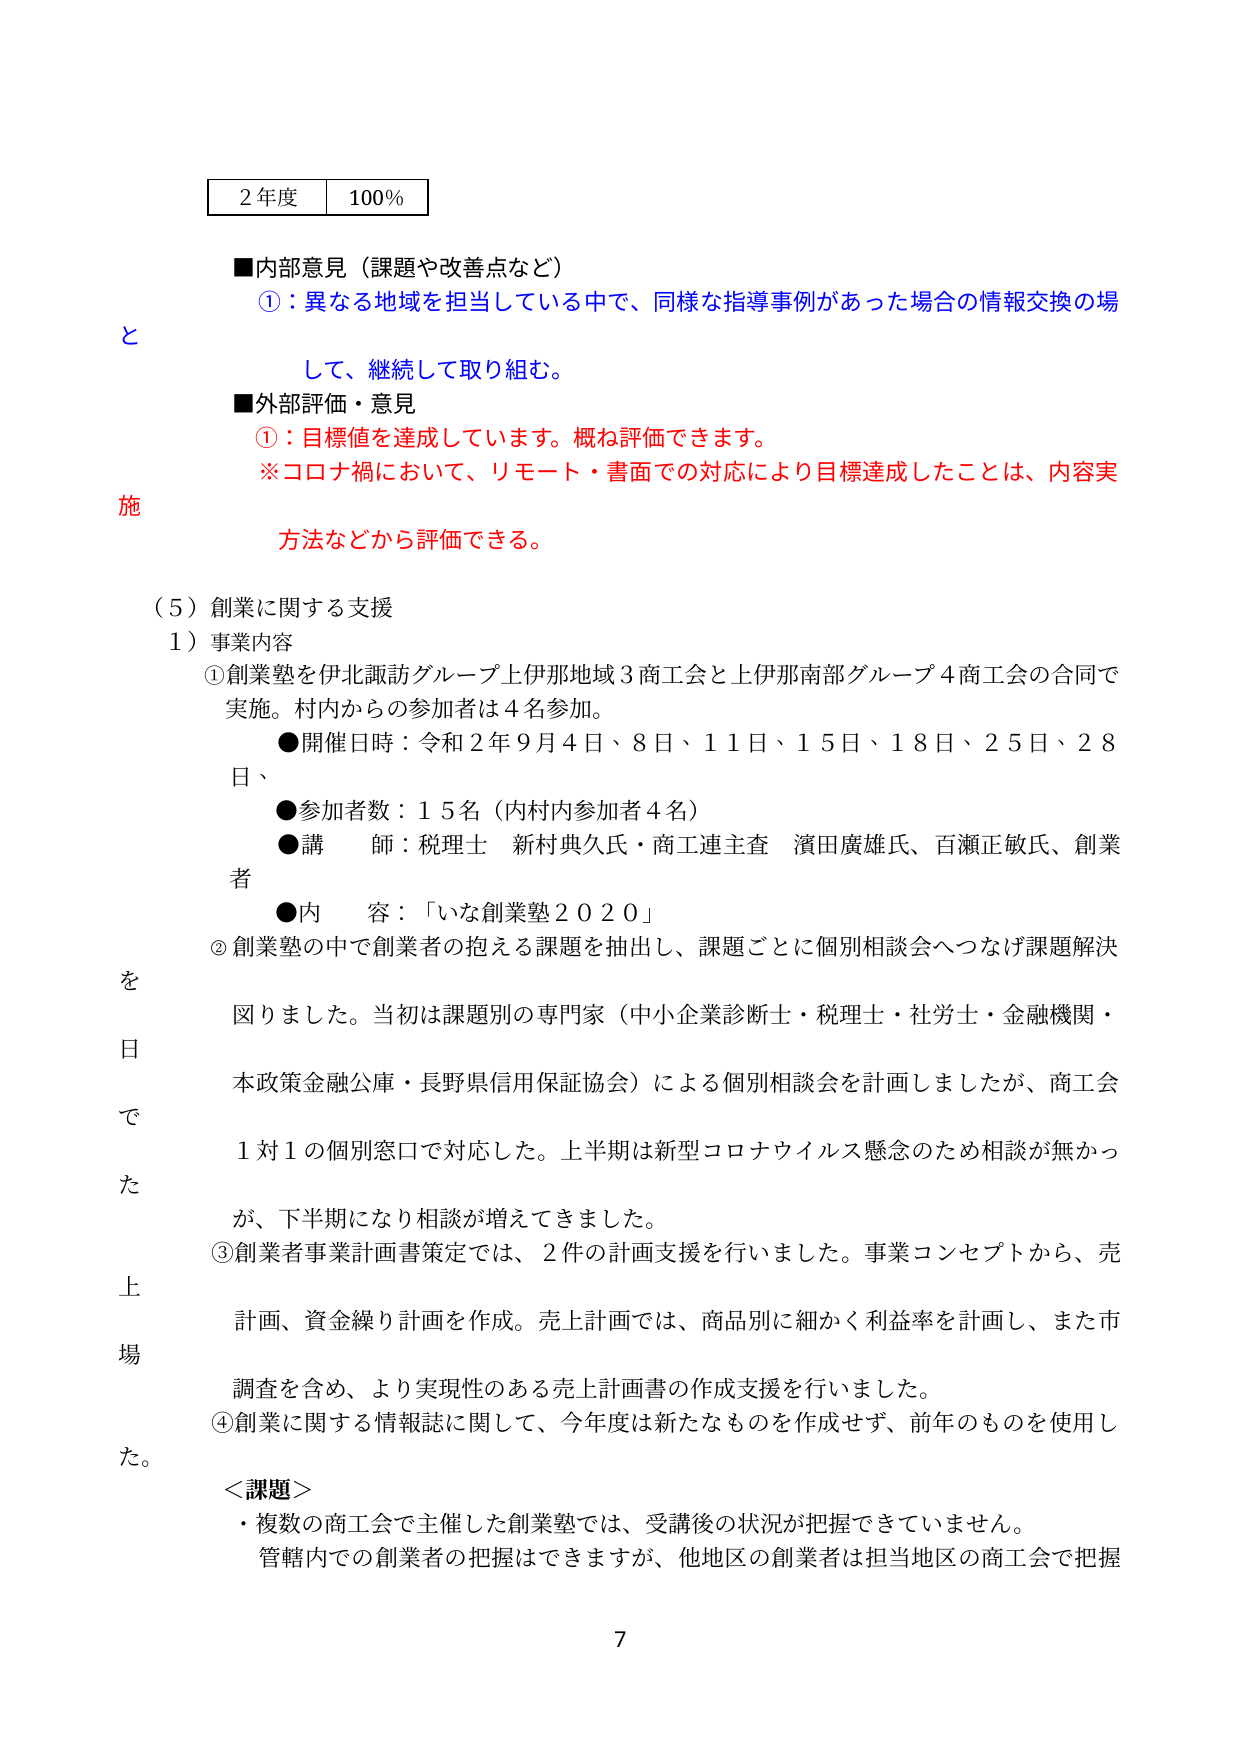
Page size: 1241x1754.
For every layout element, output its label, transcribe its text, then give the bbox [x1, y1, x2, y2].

text ③創業者事業計画書策定では、２件の計画支援を行いました。事業コンセプトから、売上 [118, 1234, 1122, 1302]
table_cell ２年度 [209, 180, 326, 213]
text ※コロナ禍において、リモート・書面での対応により目標達成したことは、内容実施 [118, 453, 1122, 521]
text ①：異なる地域を担当している中で、同様な指導事例があった場合の情報交換の場と [118, 283, 1122, 351]
table_cell 100％ [327, 180, 427, 213]
text ●内 容：「いな創業塾２０２０」 [184, 895, 1122, 929]
text ■外部評価・意見 [118, 385, 1122, 419]
text ④創業に関する情報誌に関して、今年度は新たなものを作成せず、前年のものを使用した。 [118, 1404, 1122, 1472]
text （５）創業に関する支援 [118, 589, 1122, 623]
text ●開催日時：令和２年９月４日、８日、１１日、１５日、１８日、２５日、２８日、 [184, 725, 1122, 793]
text １）事業内容 [118, 623, 1122, 657]
text ②創業塾の中で創業者の抱える課題を抽出し、課題ごとに個別相談会へつなげ課題解決を [118, 929, 1122, 997]
text ＜課題＞ [118, 1472, 1122, 1506]
text 図りました。当初は課題別の専門家（中小企業診断士・税理士・社労士・金融機関・日 [118, 997, 1122, 1064]
text １対１の個別窓口で対応した。上半期は新型コロナウイルス懸念のため相談が無かった [118, 1132, 1122, 1200]
text して、継続して取り組む。 [118, 351, 1122, 385]
text ●講 師：税理士 新村典久氏・商工連主査 濱田廣雄氏、百瀬正敏氏、創業者 [184, 827, 1122, 895]
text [118, 1540, 1122, 1574]
text ●参加者数：１５名（内村内参加者４名） [184, 793, 1122, 827]
text 方法などから評価できる。 [118, 521, 1122, 555]
text ①：目標値を達成しています。概ね評価できます。 [118, 419, 1122, 453]
text が、下半期になり相談が増えてきました。 [118, 1200, 1122, 1234]
text ・複数の商工会で主催した創業塾では、受講後の状況が把握できていません。 [118, 1506, 1122, 1540]
text ■内部意見（課題や改善点など） [118, 249, 1122, 283]
text 計画、資金繰り計画を作成。売上計画では、商品別に細かく利益率を計画し、また市場 [118, 1302, 1122, 1370]
text 本政策金融公庫・長野県信用保証協会）による個別相談会を計画しましたが、商工会で [118, 1064, 1122, 1132]
text ①創業塾を伊北諏訪グループ上伊那地域３商工会と上伊那南部グループ４商工会の合同で実施。村内からの参加者は４名参加。 [184, 657, 1122, 725]
text 調査を含め、より実現性のある売上計画書の作成支援を行いました。 [118, 1370, 1122, 1404]
